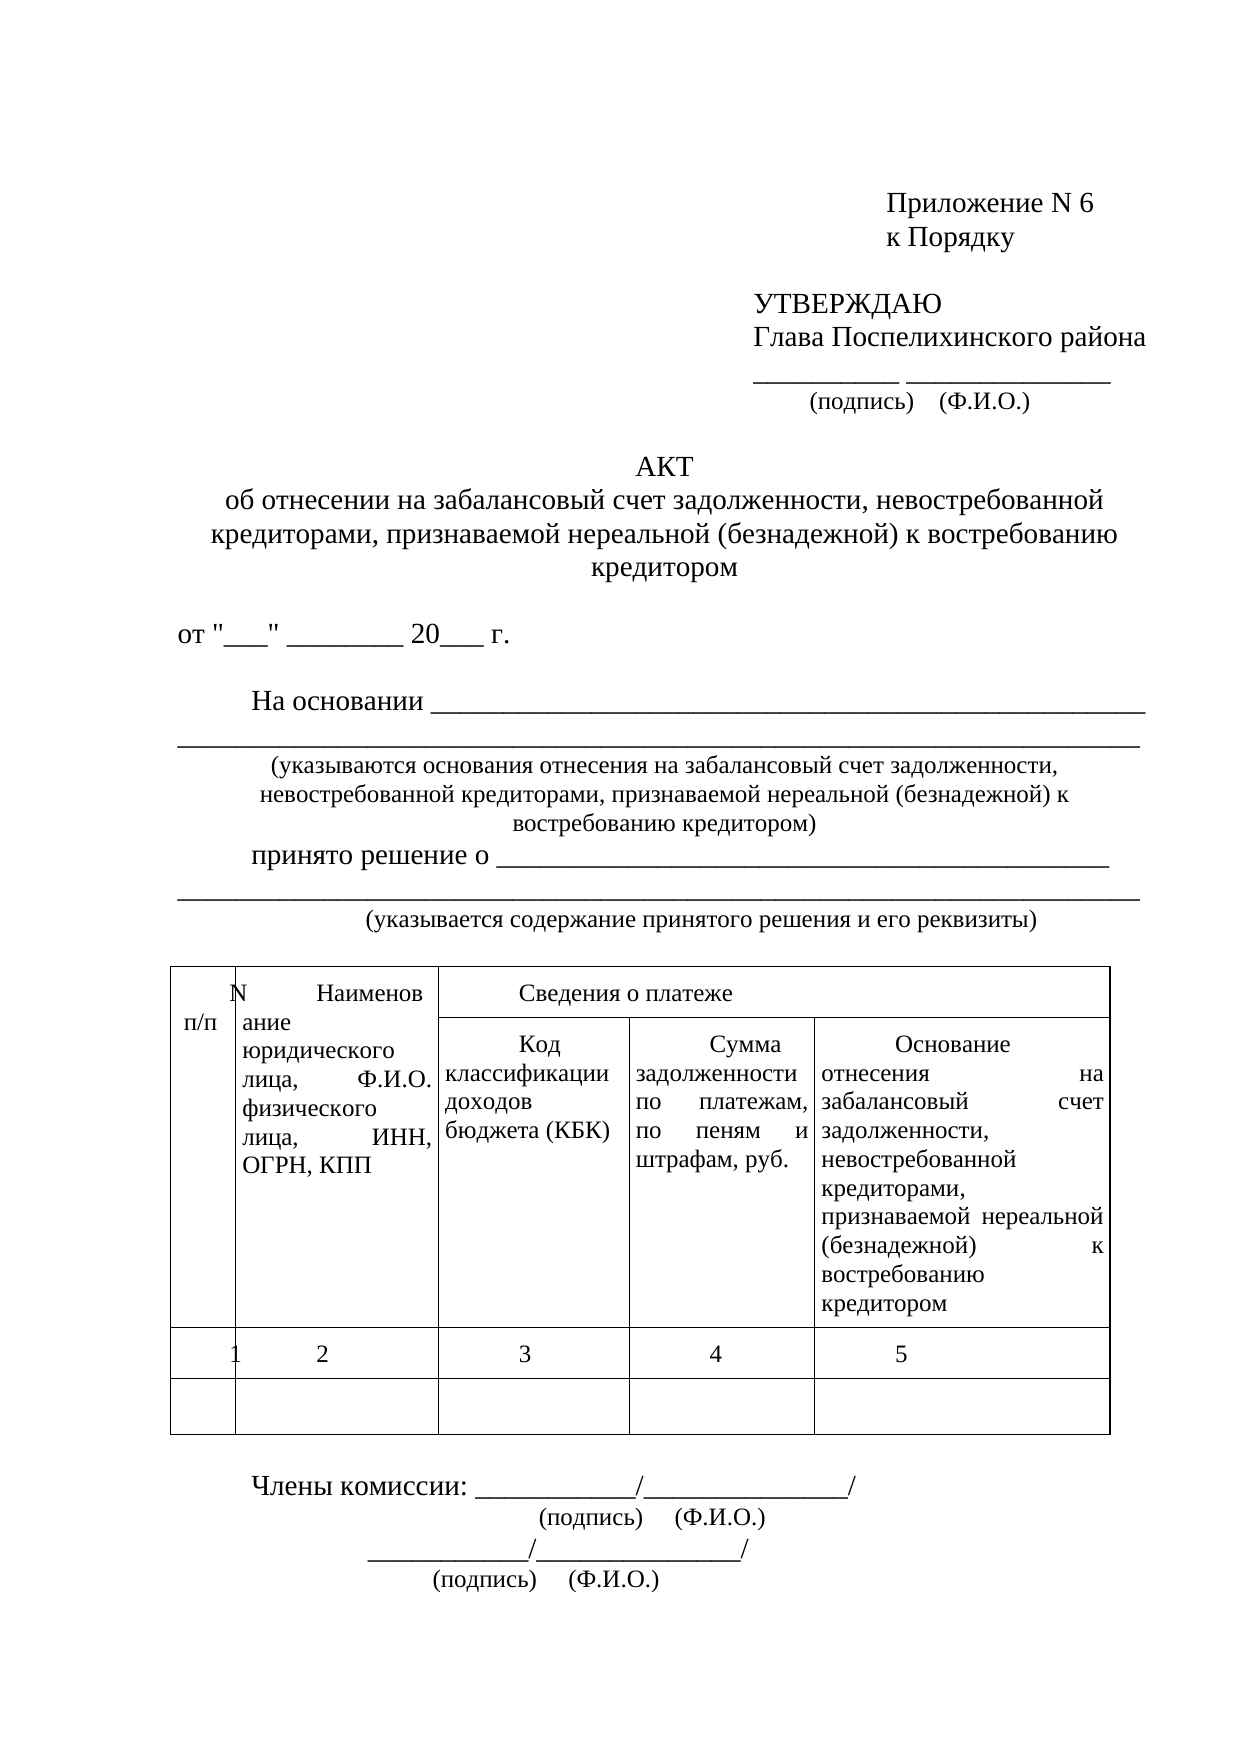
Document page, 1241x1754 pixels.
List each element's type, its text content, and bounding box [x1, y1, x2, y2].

table_header N п/п [171, 967, 235, 1327]
table_cell [630, 1379, 814, 1434]
table_cell [236, 1379, 438, 1434]
text __________________________________________________________________ [177, 870, 1152, 904]
table_cell Код классификации доходов бюджета (КБК) [439, 1018, 629, 1327]
table_cell 1 [171, 1328, 235, 1378]
table_cell [815, 1379, 1109, 1434]
text (подпись) (Ф.И.О.) [177, 1502, 1152, 1531]
text Приложение N 6 [177, 185, 1152, 219]
text (указываются основания отнесения на забалансовый счет задолженности, [177, 751, 1152, 779]
table_cell [439, 1379, 629, 1434]
text принято решение о __________________________________________ [177, 837, 1152, 870]
text невостребованной кредиторами, признаваемой нереальной (безнадежной) к [177, 779, 1152, 808]
table_cell Основание отнесения на забалансовый счет задолженности, невостребованной кредиторами, признаваемой нереальной (безнадежной) к востребованию кредитором [815, 1018, 1109, 1327]
table_header Сведения о платеже [439, 967, 1109, 1017]
table_cell [171, 1379, 235, 1434]
text (подпись) (Ф.И.О.) [177, 386, 1152, 415]
table_cell Сумма задолженности по платежам, по пеням и штрафам, руб. [630, 1018, 814, 1327]
text (подпись) (Ф.И.О.) [177, 1564, 1152, 1593]
text АКТ [177, 449, 1152, 482]
text ___________/______________/ [177, 1531, 1152, 1564]
text На основании _________________________________________________ [177, 683, 1152, 717]
table_cell 2 [236, 1328, 438, 1378]
text __________ ______________ [177, 353, 1152, 386]
text Члены комиссии: ___________/______________/ [177, 1468, 1152, 1502]
table_cell 5 [815, 1328, 1109, 1378]
text (указывается содержание принятого решения и его реквизиты) [177, 904, 1152, 933]
text __________________________________________________________________ [177, 717, 1152, 751]
text об отнесении на забалансовый счет задолженности, невостребованной кредиторами, признаваемой нереальной (безнадежной) к востребованию кредитором [177, 482, 1152, 583]
text от "___" ________ 20___ г. [177, 616, 1152, 650]
table_header Наименование юридического лица, Ф.И.О. физического лица, ИНН, ОГРН, КПП [236, 967, 438, 1327]
table_cell 4 [630, 1328, 814, 1378]
text Глава Поспелихинского района [177, 319, 1152, 353]
table_cell 3 [439, 1328, 629, 1378]
text к Порядку [177, 219, 1152, 252]
text УТВЕРЖДАЮ [177, 286, 1152, 319]
text востребованию кредитором) [177, 808, 1152, 837]
